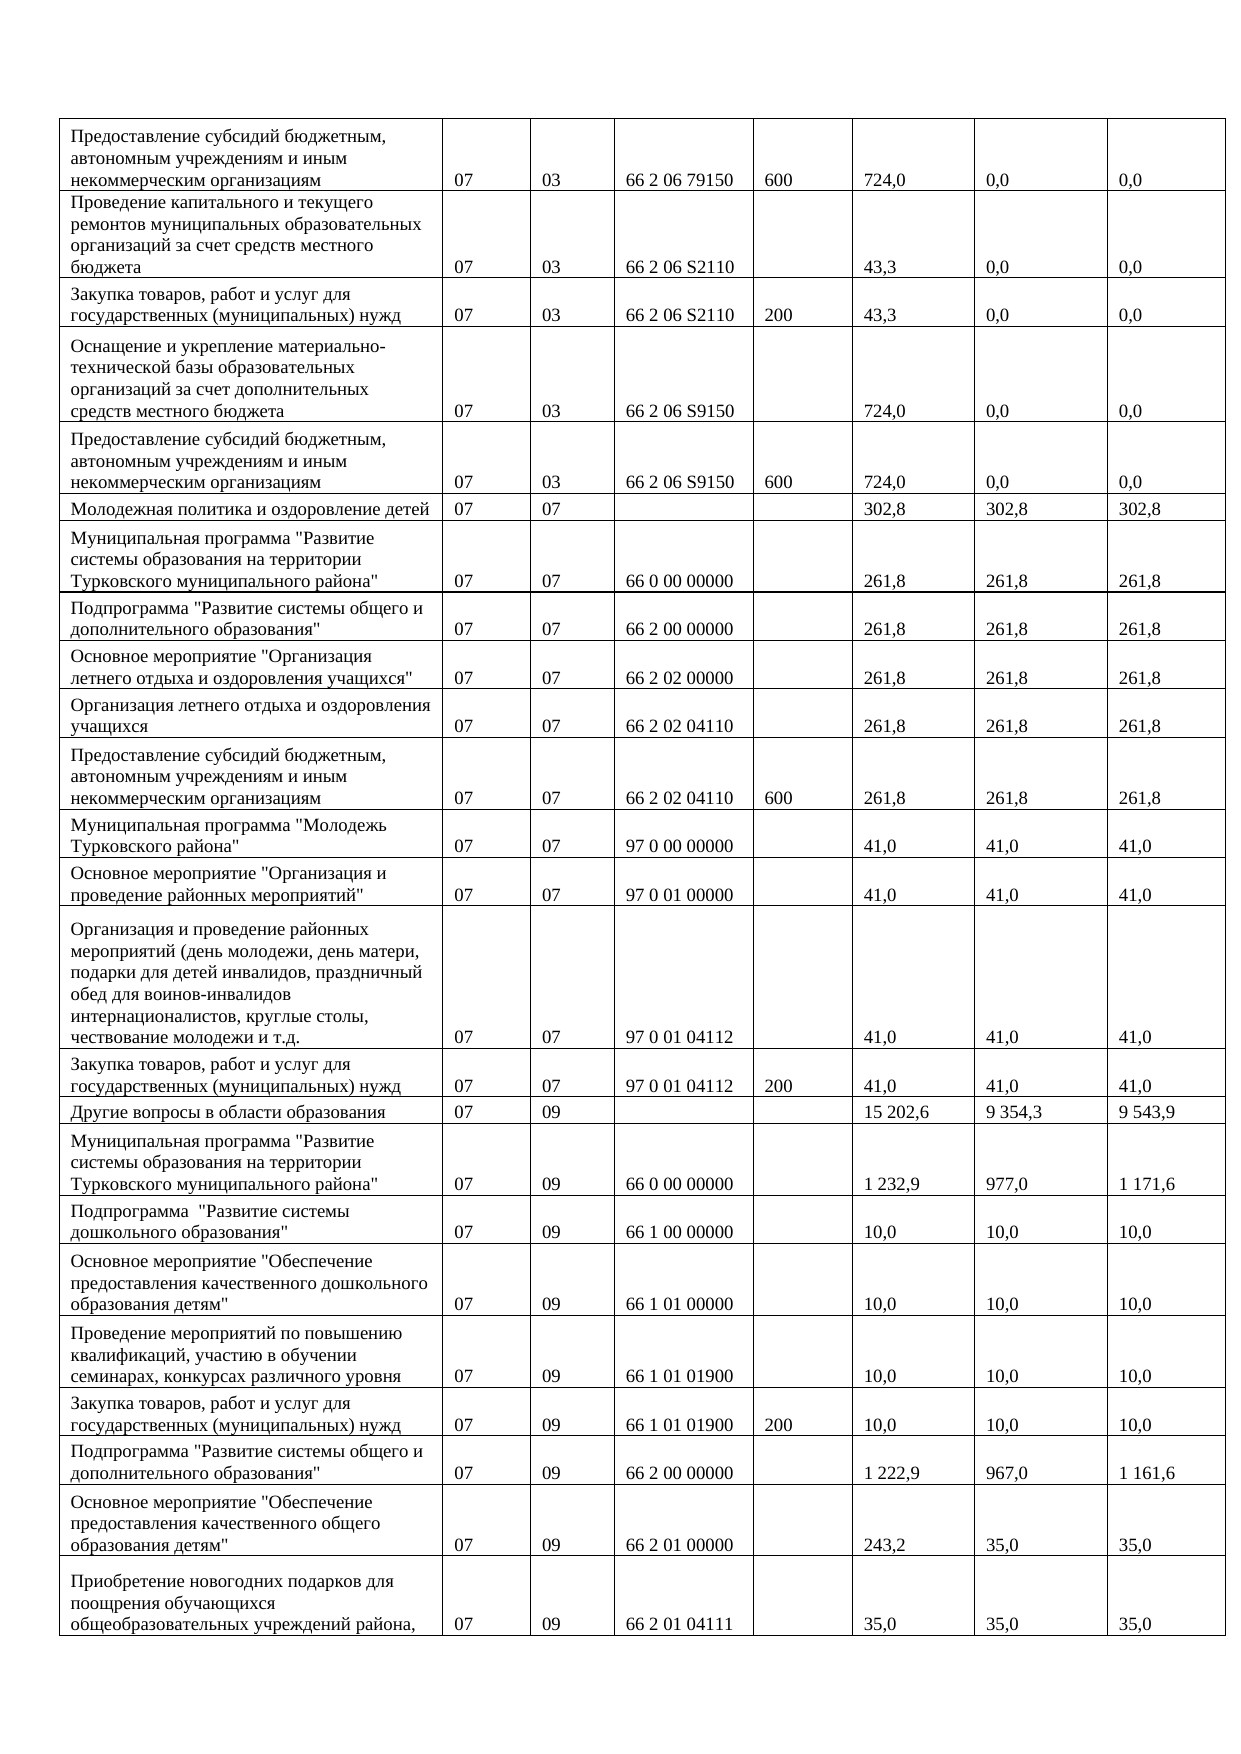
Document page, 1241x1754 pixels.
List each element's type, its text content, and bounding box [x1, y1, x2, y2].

table_cell 66 2 02 00000 [615, 641, 753, 688]
table_cell 724,0 [853, 422, 974, 493]
table_cell Предоставление субсидий бюджетным, автономным учреждениям и иным некоммерческим организациям [60, 738, 442, 808]
table_cell 97 0 01 04112 [615, 906, 753, 1048]
table_cell 07 [443, 1436, 530, 1483]
table_cell 07 [443, 327, 530, 421]
table_cell Молодежная политика и оздоровление детей [60, 494, 442, 519]
table_cell 10,0 [975, 1316, 1107, 1387]
table_cell 967,0 [975, 1436, 1107, 1483]
table_cell [754, 494, 852, 519]
table_cell 07 [443, 1097, 530, 1123]
table_cell 41,0 [1108, 858, 1225, 905]
table_cell 41,0 [975, 810, 1107, 857]
table_cell 66 2 02 04110 [615, 689, 753, 737]
table_cell [754, 593, 852, 640]
table_cell 200 [754, 1049, 852, 1096]
table_cell 0,0 [975, 327, 1107, 421]
table_cell Муниципальная программа "Развитие системы образования на территории Турковского муниципального района" [60, 521, 442, 591]
table_cell 07 [443, 738, 530, 808]
table_cell 302,8 [853, 494, 974, 519]
table_cell 10,0 [853, 1244, 974, 1315]
table_cell 09 [531, 1196, 614, 1243]
table_cell 724,0 [853, 327, 974, 421]
table_cell 66 2 06 S2110 [615, 191, 753, 277]
table_cell 07 [443, 858, 530, 905]
table_cell 09 [531, 1436, 614, 1483]
table_cell 302,8 [975, 494, 1107, 519]
table_cell 41,0 [975, 1049, 1107, 1096]
table_cell 07 [443, 191, 530, 277]
table_cell Муниципальная программа "Молодежь Турковского района" [60, 810, 442, 857]
table_cell 9 354,3 [975, 1097, 1107, 1123]
table_cell 66 2 00 00000 [615, 1436, 753, 1483]
table_cell 03 [531, 327, 614, 421]
table_cell Подпрограмма "Развитие системы общего и дополнительного образования" [60, 1436, 442, 1483]
table_cell [615, 1097, 753, 1123]
table_cell 261,8 [975, 689, 1107, 737]
table_cell 1 171,6 [1108, 1124, 1225, 1194]
table_cell 41,0 [853, 858, 974, 905]
table_cell [754, 858, 852, 905]
table_cell 07 [531, 1049, 614, 1096]
table_cell 261,8 [853, 593, 974, 640]
table_cell 261,8 [1108, 689, 1225, 737]
table_cell 41,0 [853, 810, 974, 857]
table_cell 09 [531, 1388, 614, 1435]
table_cell 0,0 [1108, 119, 1225, 190]
table_cell 41,0 [853, 906, 974, 1048]
table_cell Основное мероприятие "Организация летнего отдыха и оздоровления учащихся" [60, 641, 442, 688]
table_cell [754, 1436, 852, 1483]
table_cell [754, 810, 852, 857]
table_cell 66 2 06 79150 [615, 119, 753, 190]
table_cell 1 222,9 [853, 1436, 974, 1483]
table_cell 10,0 [1108, 1316, 1225, 1387]
table_cell 07 [531, 906, 614, 1048]
table_cell 07 [531, 641, 614, 688]
table_cell 09 [531, 1556, 614, 1635]
table_cell 07 [443, 1196, 530, 1243]
table_cell 35,0 [1108, 1485, 1225, 1555]
table_cell Оснащение и укрепление материально-технической базы образовательных организаций за счет дополнительных средств местного бюджета [60, 327, 442, 421]
table_cell 10,0 [975, 1196, 1107, 1243]
table_cell 97 0 00 00000 [615, 810, 753, 857]
table_cell 07 [443, 494, 530, 519]
table_cell 1 232,9 [853, 1124, 974, 1194]
table_cell 0,0 [975, 278, 1107, 326]
table_cell 07 [443, 1124, 530, 1194]
table_cell Организация летнего отдыха и оздоровления учащихся [60, 689, 442, 737]
table_cell 10,0 [1108, 1196, 1225, 1243]
table_cell [754, 1316, 852, 1387]
table_cell 97 0 01 00000 [615, 858, 753, 905]
table_cell 9 543,9 [1108, 1097, 1225, 1123]
table_cell 07 [531, 689, 614, 737]
table_cell 03 [531, 119, 614, 190]
table_cell 07 [443, 422, 530, 493]
table_cell 0,0 [975, 422, 1107, 493]
table_cell 302,8 [1108, 494, 1225, 519]
table_cell Муниципальная программа "Развитие системы образования на территории Турковского муниципального района" [60, 1124, 442, 1194]
table_cell 07 [443, 1049, 530, 1096]
table_cell 0,0 [975, 191, 1107, 277]
table_cell 0,0 [1108, 278, 1225, 326]
table_cell 10,0 [975, 1244, 1107, 1315]
table_cell Подпрограмма "Развитие системы дошкольного образования" [60, 1196, 442, 1243]
table_cell 35,0 [1108, 1556, 1225, 1635]
table_cell Основное мероприятие "Обеспечение предоставления качественного дошкольного образования детям" [60, 1244, 442, 1315]
table_cell 261,8 [853, 738, 974, 808]
table_cell 10,0 [853, 1196, 974, 1243]
table_cell 09 [531, 1316, 614, 1387]
table_cell 261,8 [975, 521, 1107, 591]
table_cell [754, 1556, 852, 1635]
table_cell 07 [443, 641, 530, 688]
table_cell 261,8 [975, 641, 1107, 688]
table_cell 261,8 [853, 689, 974, 737]
table_cell 600 [754, 738, 852, 808]
table_cell 10,0 [853, 1388, 974, 1435]
table_cell 66 2 00 00000 [615, 593, 753, 640]
table_cell 09 [531, 1485, 614, 1555]
table_cell 66 0 00 00000 [615, 521, 753, 591]
table_cell 724,0 [853, 119, 974, 190]
table_cell 15 202,6 [853, 1097, 974, 1123]
table_cell 07 [443, 1388, 530, 1435]
table_cell [754, 906, 852, 1048]
table_cell Закупка товаров, работ и услуг для государственных (муниципальных) нужд [60, 278, 442, 326]
table_cell 03 [531, 422, 614, 493]
table_cell 66 2 01 00000 [615, 1485, 753, 1555]
table_cell 07 [443, 1316, 530, 1387]
table_cell 66 0 00 00000 [615, 1124, 753, 1194]
table_cell 07 [443, 1556, 530, 1635]
table_cell 07 [443, 521, 530, 591]
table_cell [60, 1556, 442, 1635]
table_cell 41,0 [853, 1049, 974, 1096]
table_cell 35,0 [975, 1556, 1107, 1635]
table_cell 43,3 [853, 278, 974, 326]
table_cell [754, 641, 852, 688]
table_cell 07 [443, 593, 530, 640]
table_cell 261,8 [1108, 593, 1225, 640]
table_cell 10,0 [975, 1388, 1107, 1435]
table_cell 261,8 [975, 738, 1107, 808]
table_cell 243,2 [853, 1485, 974, 1555]
table_cell 09 [531, 1097, 614, 1123]
table_cell [754, 191, 852, 277]
table_cell 261,8 [1108, 738, 1225, 808]
table_cell 07 [443, 810, 530, 857]
table_cell 66 1 01 00000 [615, 1244, 753, 1315]
table_cell [754, 689, 852, 737]
table_cell 07 [531, 738, 614, 808]
table_cell 10,0 [1108, 1244, 1225, 1315]
table_cell 07 [443, 1485, 530, 1555]
table_cell 07 [531, 521, 614, 591]
table_cell 07 [443, 278, 530, 326]
table_cell 0,0 [1108, 422, 1225, 493]
table_cell 41,0 [1108, 1049, 1225, 1096]
table_cell 600 [754, 422, 852, 493]
table_cell 200 [754, 278, 852, 326]
table_cell 41,0 [1108, 810, 1225, 857]
table_cell Основное мероприятие "Организация и проведение районных мероприятий" [60, 858, 442, 905]
table_cell [754, 327, 852, 421]
table_cell 261,8 [1108, 641, 1225, 688]
table_cell Подпрограмма "Развитие системы общего и дополнительного образования" [60, 593, 442, 640]
table_cell Основное мероприятие "Обеспечение предоставления качественного общего образования детям" [60, 1485, 442, 1555]
table_cell 261,8 [975, 593, 1107, 640]
table_cell 07 [443, 119, 530, 190]
table_cell [754, 1124, 852, 1194]
table_cell 10,0 [853, 1316, 974, 1387]
table_cell Предоставление субсидий бюджетным, автономным учреждениям и иным некоммерческим организациям [60, 422, 442, 493]
table_cell 07 [531, 593, 614, 640]
table_cell 35,0 [853, 1556, 974, 1635]
table_cell [754, 1485, 852, 1555]
table_cell 41,0 [1108, 906, 1225, 1048]
table_cell 66 1 00 00000 [615, 1196, 753, 1243]
table_cell 07 [443, 906, 530, 1048]
table_cell 03 [531, 278, 614, 326]
table_cell 03 [531, 191, 614, 277]
table_cell 66 2 01 04111 [615, 1556, 753, 1635]
table_cell 41,0 [975, 906, 1107, 1048]
table_cell 66 2 06 S9150 [615, 327, 753, 421]
table_cell 66 1 01 01900 [615, 1316, 753, 1387]
table_cell 43,3 [853, 191, 974, 277]
table_cell [754, 521, 852, 591]
table_cell 200 [754, 1388, 852, 1435]
table_cell 41,0 [975, 858, 1107, 905]
table_cell 0,0 [1108, 191, 1225, 277]
table_cell 07 [531, 810, 614, 857]
table_cell [754, 1196, 852, 1243]
table_cell 1 161,6 [1108, 1436, 1225, 1483]
table_cell 66 2 02 04110 [615, 738, 753, 808]
table_cell 66 2 06 S2110 [615, 278, 753, 326]
table_cell 261,8 [1108, 521, 1225, 591]
table_cell 07 [531, 858, 614, 905]
table_cell Закупка товаров, работ и услуг для государственных (муниципальных) нужд [60, 1049, 442, 1096]
table_cell 35,0 [975, 1485, 1107, 1555]
table_cell 977,0 [975, 1124, 1107, 1194]
table_cell 261,8 [853, 641, 974, 688]
table_cell [754, 1244, 852, 1315]
table_cell 07 [443, 1244, 530, 1315]
table_cell 07 [531, 494, 614, 519]
table_cell 09 [531, 1124, 614, 1194]
table_cell 10,0 [1108, 1388, 1225, 1435]
table_cell Другие вопросы в области образования [60, 1097, 442, 1123]
table_cell 0,0 [975, 119, 1107, 190]
table_cell [754, 1097, 852, 1123]
table_cell 07 [443, 689, 530, 737]
table_cell Организация и проведение районных мероприятий (день молодежи, день матери, подарки для детей инвалидов, праздничный обед для воинов-инвалидов интернационалистов, круглые столы, чествование молодежи и т.д. [60, 906, 442, 1048]
table_cell Проведение капитального и текущего ремонтов муниципальных образовательных организаций за счет средств местного бюджета [60, 191, 442, 277]
table_cell 261,8 [853, 521, 974, 591]
table_cell 0,0 [1108, 327, 1225, 421]
table_cell Проведение мероприятий по повышению квалификаций, участию в обучении семинарах, конкурсах различного уровня [60, 1316, 442, 1387]
table_cell 97 0 01 04112 [615, 1049, 753, 1096]
table_cell Закупка товаров, работ и услуг для государственных (муниципальных) нужд [60, 1388, 442, 1435]
table_cell 66 2 06 S9150 [615, 422, 753, 493]
table_cell 09 [531, 1244, 614, 1315]
table_cell 66 1 01 01900 [615, 1388, 753, 1435]
table_cell [615, 494, 753, 519]
table_cell Предоставление субсидий бюджетным, автономным учреждениям и иным некоммерческим организациям [60, 119, 442, 190]
table_cell 600 [754, 119, 852, 190]
